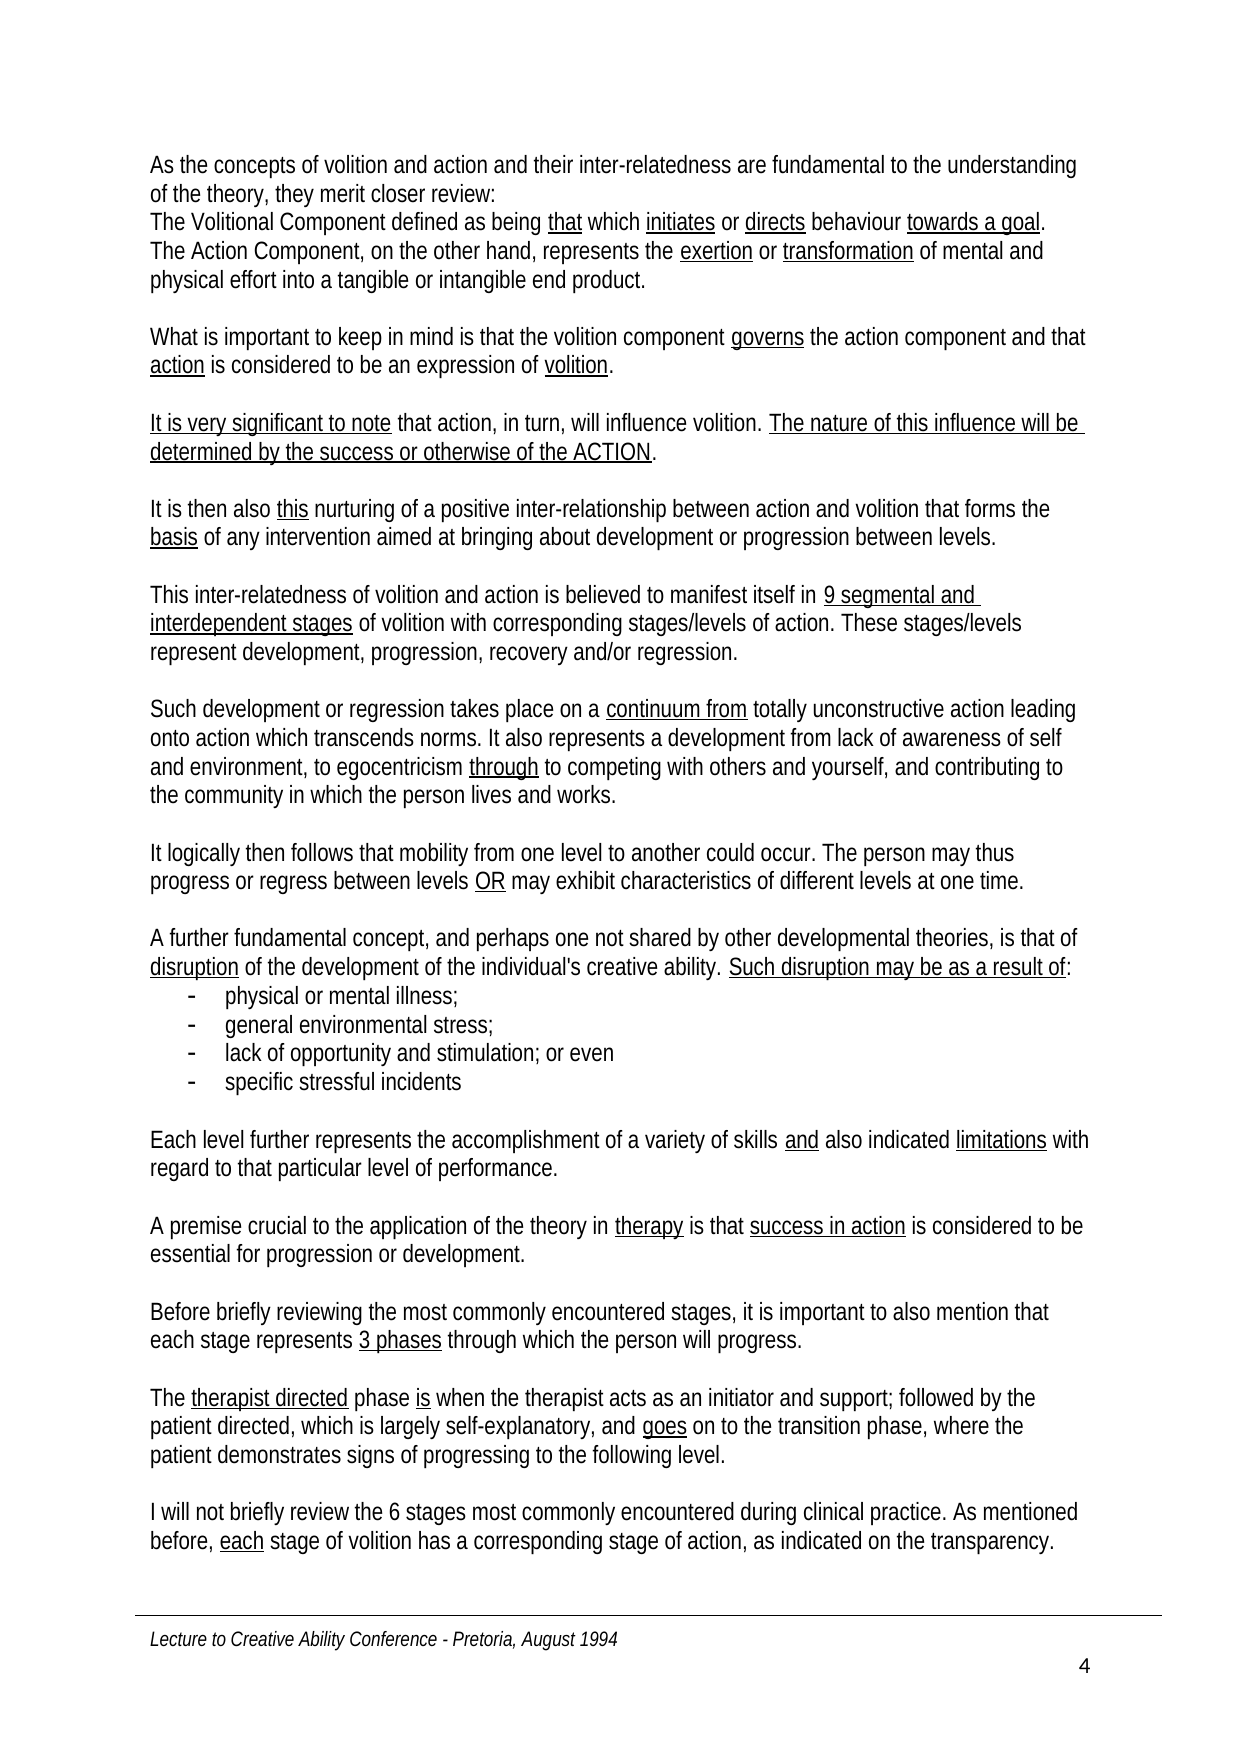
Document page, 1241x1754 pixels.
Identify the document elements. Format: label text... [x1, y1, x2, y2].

text The Action Component, on the other hand, represents the exertion or transformation of mental and physical effort into a tangible or intangible end product. [150, 236, 1090, 293]
text Before briefly reviewing the most commonly encountered stages, it is important to also mention that each stage represents 3 phases through which the person will progress. [150, 1297, 1090, 1354]
text This inter-relatedness of volition and action is believed to manifest itself in 9 segmental and interdependent stages of volition with corresponding stages/levels of action. These stages/levels represent development, progression, recovery and/or regression. [150, 580, 1090, 666]
list physical or mental illness; [187, 981, 1090, 1009]
text The therapist directed phase is when the therapist acts as an initiator and support; followed by the patient directed, which is largely self-explanatory, and goes on to the transition phase, where the patient demonstrates signs of progressing to the following level. [150, 1383, 1090, 1468]
text What is important to keep in mind is that the volition component governs the action component and that action is considered to be an expression of volition. [150, 322, 1090, 379]
text A further fundamental concept, and perhaps one not shared by other developmental theories, is that of disruption of the development of the individual's creative ability. Such disruption may be as a result of: [150, 923, 1090, 981]
list specific stressful incidents [187, 1067, 1090, 1096]
text It logically then follows that mobility from one level to another could occur. The person may thus progress or regress between levels OR may exhibit characteristics of different levels at one time. [150, 837, 1090, 895]
text As the concepts of volition and action and their inter-relatedness are fundamental to the understanding of the theory, they merit closer review: [150, 150, 1090, 207]
text Each level further represents the accomplishment of a variety of skills and also indicated limitations with regard to that particular level of performance. [150, 1125, 1090, 1182]
text The Volitional Component defined as being that which initiates or directs behaviour towards a goal. [150, 207, 1090, 236]
text It is very significant to note that action, in turn, will influence volition. The nature of this influence will be determined by the success or otherwise of the ACTION. [150, 408, 1090, 465]
list lack of opportunity and stimulation; or even [187, 1038, 1090, 1067]
text A premise crucial to the application of the theory in therapy is that success in action is considered to be essential for progression or development. [150, 1211, 1090, 1268]
list general environmental stress; [187, 1009, 1090, 1038]
text Such development or regression takes place on a continuum from totally unconstructive action leading onto action which transcends norms. It also represents a development from lack of awareness of self and environment, to egocentricism through to competing with others and yourself, and contributing to the community in which the person lives and works. [150, 694, 1090, 809]
text It is then also this nurturing of a positive inter-relationship between action and volition that forms the basis of any intervention aimed at bringing about development or progression between levels. [150, 494, 1090, 551]
text I will not briefly review the 6 stages most commonly encountered during clinical practice. As mentioned before, each stage of volition has a corresponding stage of action, as indicated on the transparency. [150, 1497, 1090, 1554]
